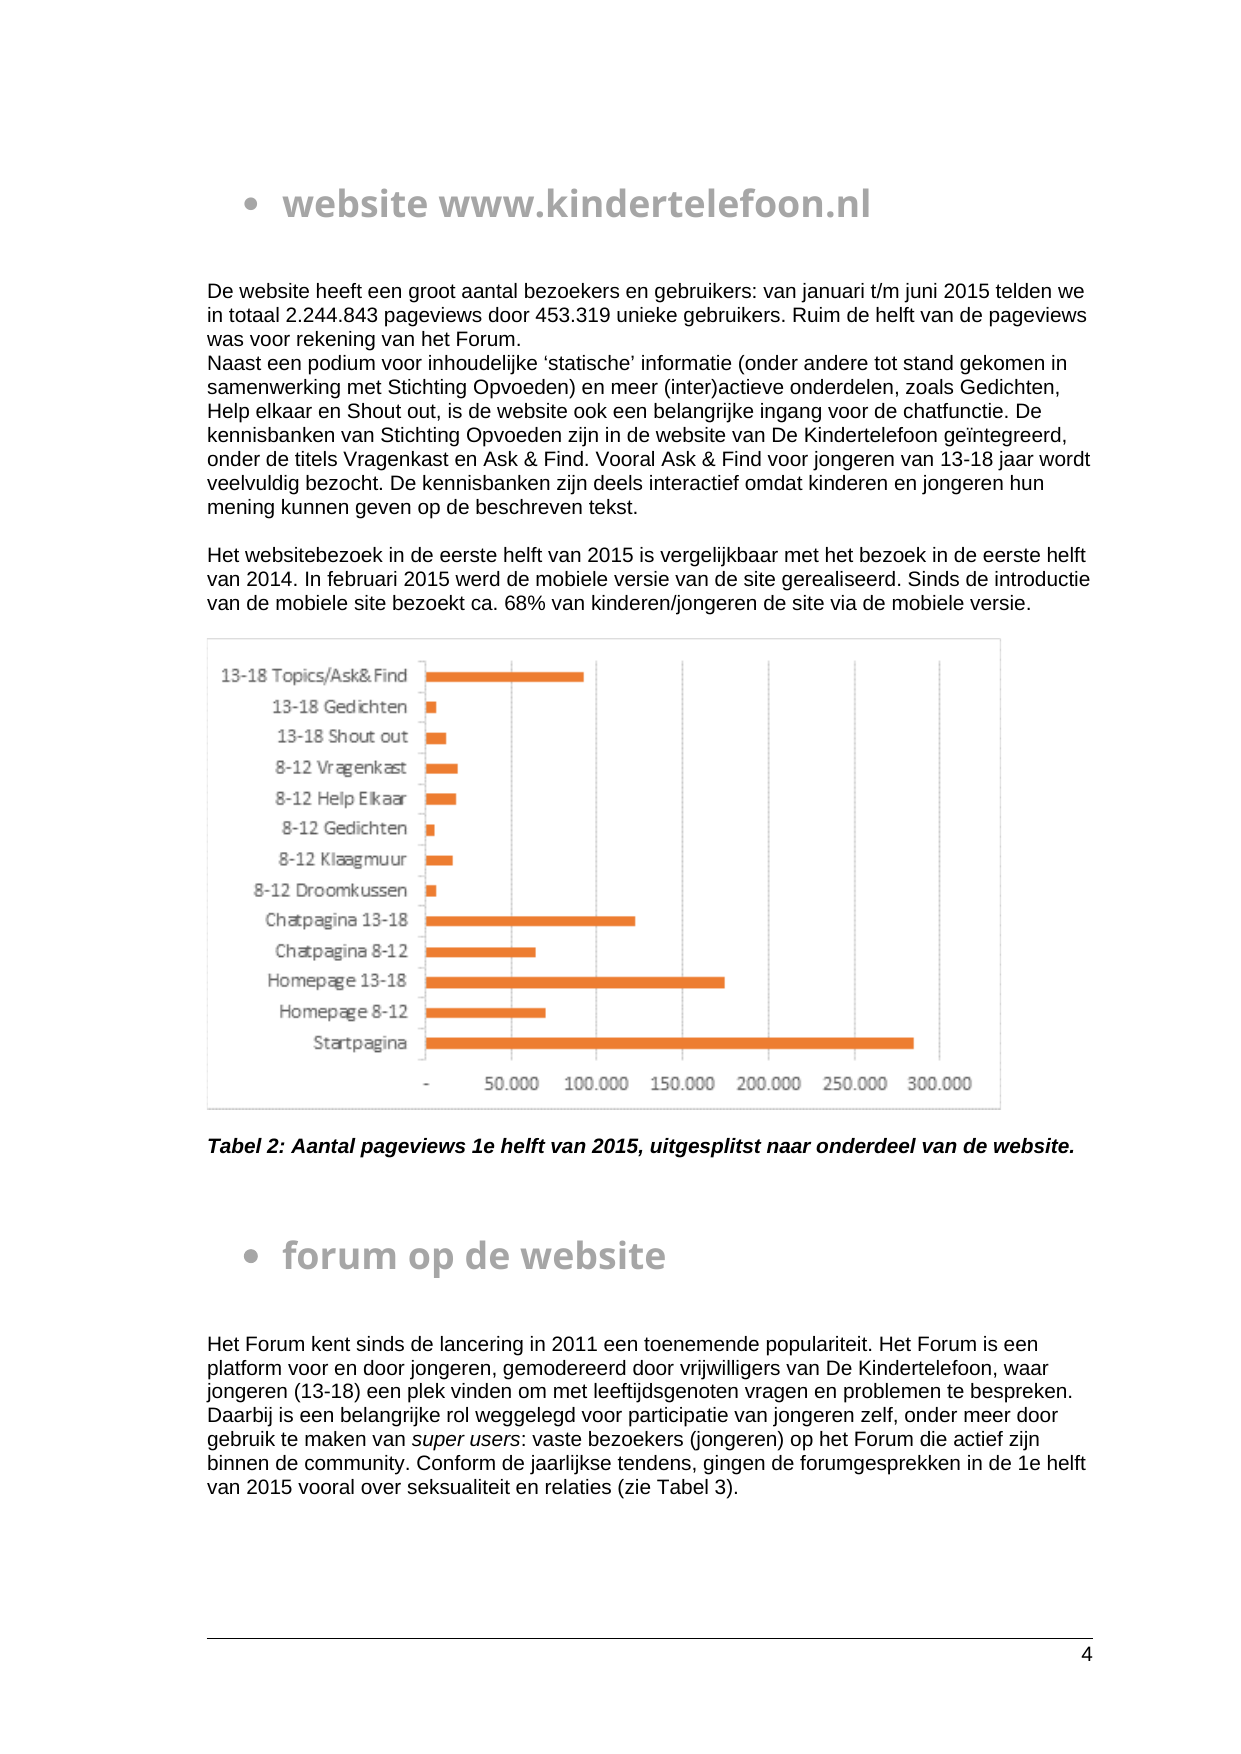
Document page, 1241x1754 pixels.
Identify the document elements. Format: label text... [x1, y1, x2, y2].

picture [206, 638, 1002, 1110]
text De website heeft een groot aantal bezoekers en gebruikers: van januari t/m juni 2015 telden we in totaal 2.244.843 pageviews door 453.319 unieke gebruikers. Ruim de helft van de pageviews was voor rekening van het Forum. [207, 279, 1092, 351]
text Naast een podium voor inhoudelijke ‘statische’ informatie (onder andere tot stand gekomen in samenwerking met Stichting Opvoeden) en meer (inter)actieve onderdelen, zoals Gedichten, Help elkaar en Shout out, is de website ook een belangrijke ingang voor de chatfunctie. De kennisbanken van Stichting Opvoeden zijn in de website van De Kindertelefoon geïntegreerd, onder de titels Vragenkast en Ask & Find. Vooral Ask & Find voor jongeren van 13-18 jaar wordt veelvuldig bezocht. De kennisbanken zijn deels interactief omdat kinderen en jongeren hun mening kunnen geven op de beschreven tekst. [207, 351, 1092, 519]
list website www.kindertelefoon.nl [244, 177, 1092, 228]
text Het websitebezoek in de eerste helft van 2015 is vergelijkbaar met het bezoek in de eerste helft van 2014. In februari 2015 werd de mobiele versie van de site gerealiseerd. Sinds de introductie van de mobiele site bezoekt ca. 68% van kinderen/jongeren de site via de mobiele versie. [207, 543, 1092, 615]
list forum op de website [244, 1229, 1092, 1280]
text Tabel 2: Aantal pageviews 1e helft van 2015, uitgesplitst naar onderdeel van de website. [207, 1133, 1092, 1157]
text Het Forum kent sinds de lancering in 2011 een toenemende populariteit. Het Forum is een platform voor en door jongeren, gemodereerd door vrijwilligers van De Kindertelefoon, waar jongeren (13-18) een plek vinden om met leeftijdsgenoten vragen en problemen te bespreken. Daarbij is een belangrijke rol weggelegd voor participatie van jongeren zelf, onder meer door gebruik te maken van super users: vaste bezoekers (jongeren) op het Forum die actief zijn binnen de community. Conform de jaarlijkse tendens, gingen de forumgesprekken in de 1e helft van 2015 vooral over seksualiteit en relaties (zie Tabel 3). [207, 1331, 1092, 1499]
